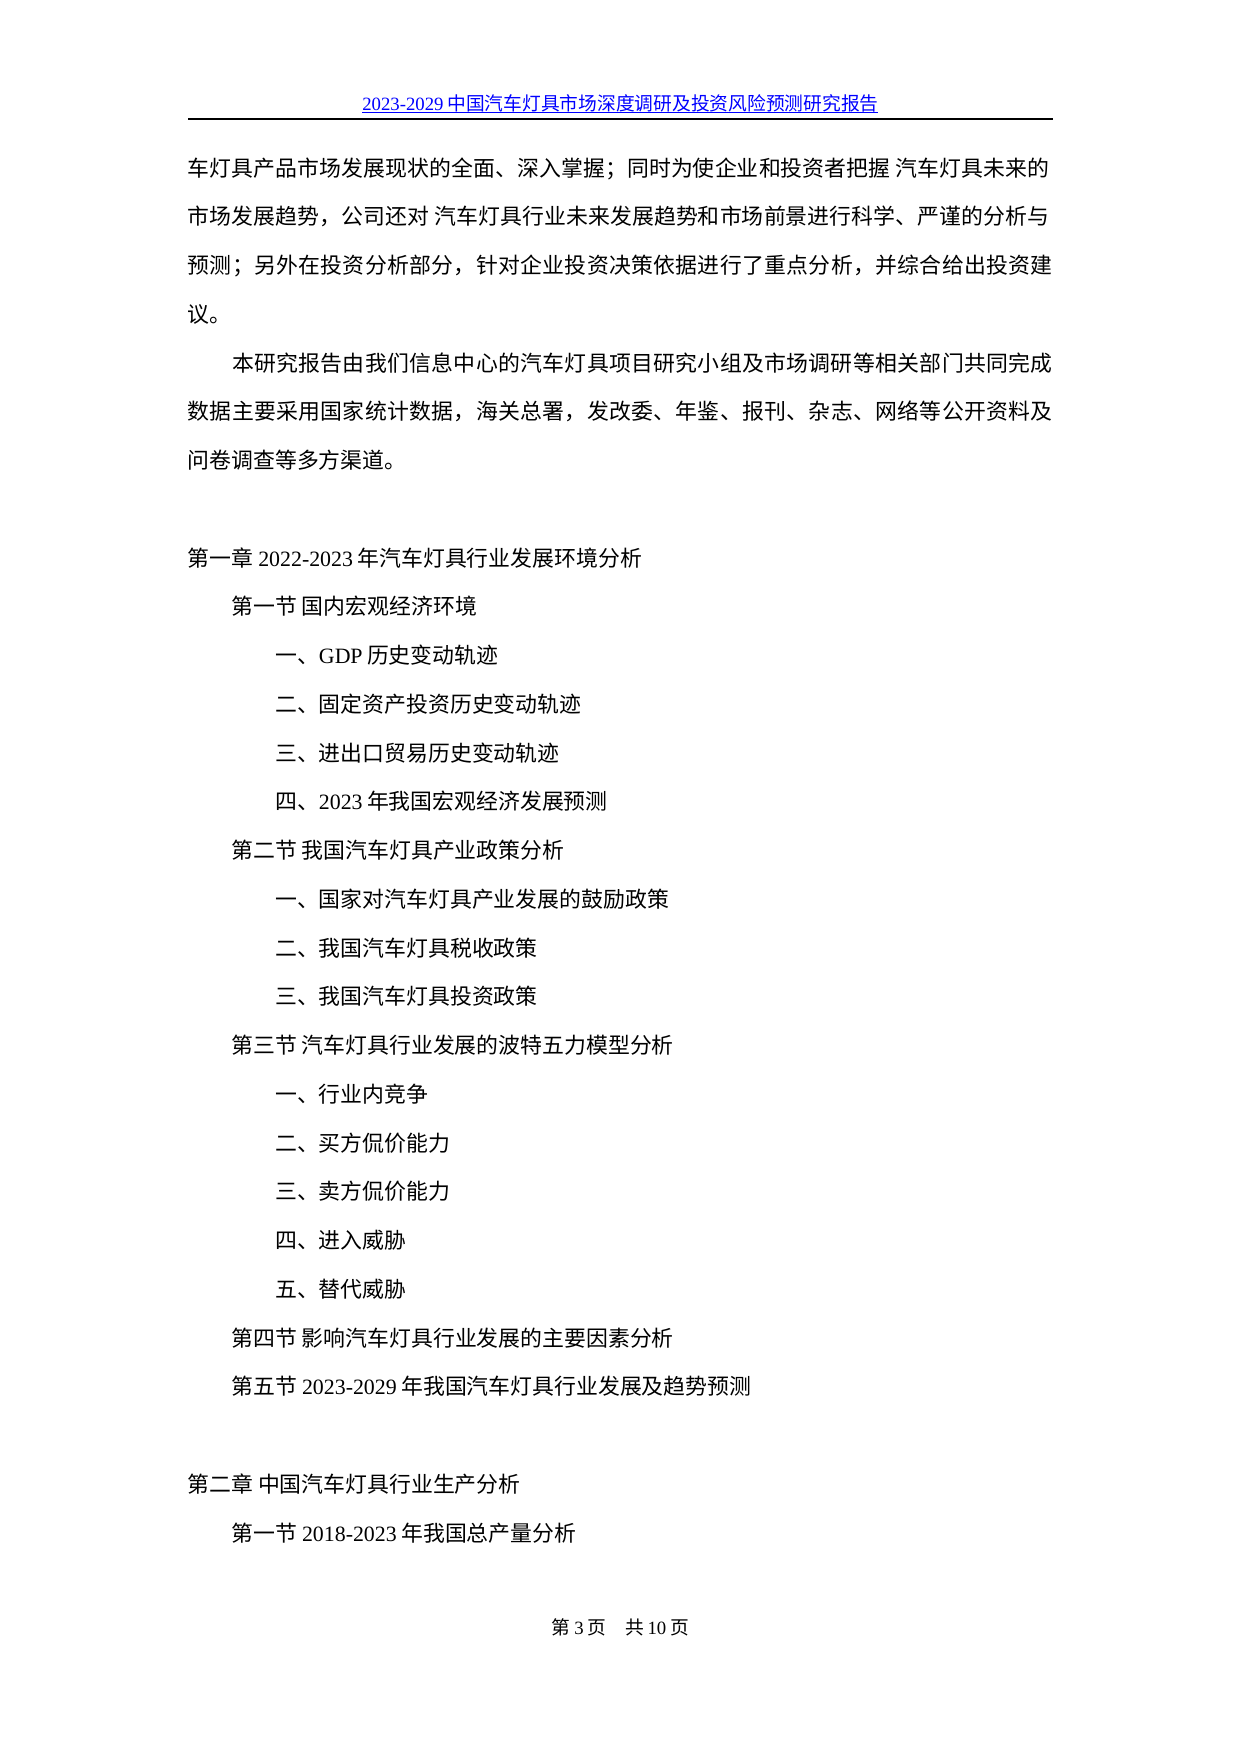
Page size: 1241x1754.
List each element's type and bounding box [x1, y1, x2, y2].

text [187, 150, 1053, 1548]
